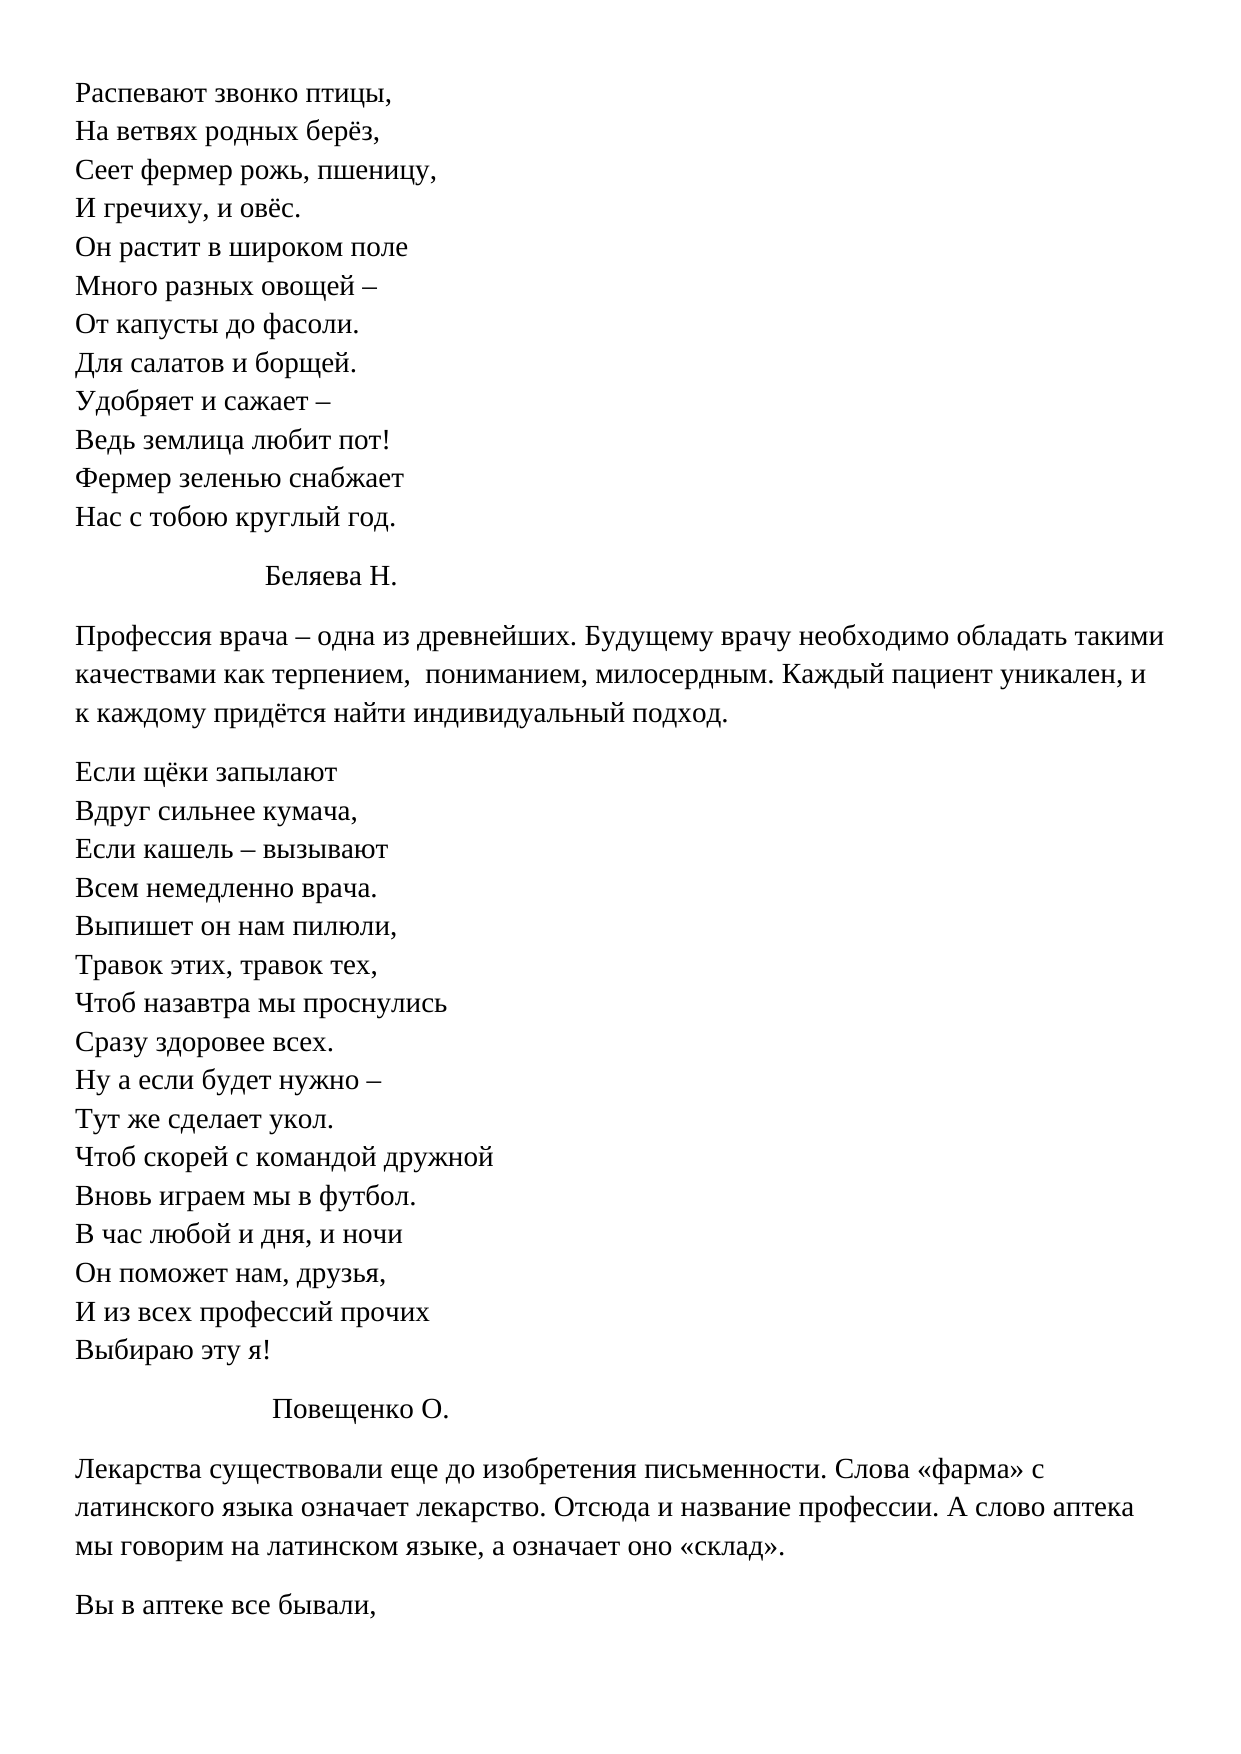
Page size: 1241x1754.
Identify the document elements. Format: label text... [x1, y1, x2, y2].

text Тут же сделает укол. [75, 1101, 1165, 1134]
text Профессия врача – одна из древнейших. Будущему врачу необходимо обладать такими качествами как терпением, пониманием, милосердным. Каждый пациент уникален, и к каждому придётся найти индивидуальный подход. [75, 618, 1165, 728]
text Много разных овощей – [75, 268, 1165, 301]
text Чтоб назавтра мы проснулись [75, 985, 1165, 1019]
text Лекарства существовали еще до изобретения письменности. Слова «фарма» с латинского языка означает лекарство. Отсюда и название профессии. А слово аптека мы говорим на латинском языке, а означает оно «склад». [75, 1451, 1165, 1562]
text Если щёки запылают [75, 754, 1165, 788]
text Удобряет и сажает – [75, 383, 1165, 417]
text Вы в аптеке все бывали, [75, 1587, 1165, 1621]
text Вдруг сильнее кумача, [75, 793, 1165, 826]
text Выбираю эту я! [75, 1332, 1165, 1366]
text Распевают звонко птицы, [75, 75, 1165, 108]
text Фермер зеленью снабжает [75, 460, 1165, 494]
text Ведь землица любит пот! [75, 422, 1165, 455]
text Ну а если будет нужно – [75, 1062, 1165, 1096]
text В час любой и дня, и ночи [75, 1217, 1165, 1250]
text И гречиху, и овёс. [75, 191, 1165, 224]
text Сеет фермер рожь, пшеницу, [75, 152, 1165, 186]
text Сразу здоровее всех. [75, 1024, 1165, 1057]
text Вновь играем мы в футбол. [75, 1178, 1165, 1212]
text Он поможет нам, друзья, [75, 1255, 1165, 1289]
text Выпишет он нам пилюли, [75, 908, 1165, 942]
text Всем немедленно врача. [75, 870, 1165, 903]
text От капусты до фасоли. [75, 306, 1165, 340]
text Травок этих, травок тех, [75, 947, 1165, 980]
text Нас с тобою круглый год. [75, 499, 1165, 532]
text Повещенко О. [75, 1392, 1165, 1425]
text Он растит в широком поле [75, 229, 1165, 263]
text Для салатов и борщей. [75, 345, 1165, 378]
text Если кашель – вызывают [75, 831, 1165, 865]
text Чтоб скорей с командой дружной [75, 1139, 1165, 1173]
text Беляева Н. [75, 558, 1165, 592]
text И из всех профессий прочих [75, 1294, 1165, 1327]
text На ветвях родных берёз, [75, 113, 1165, 147]
